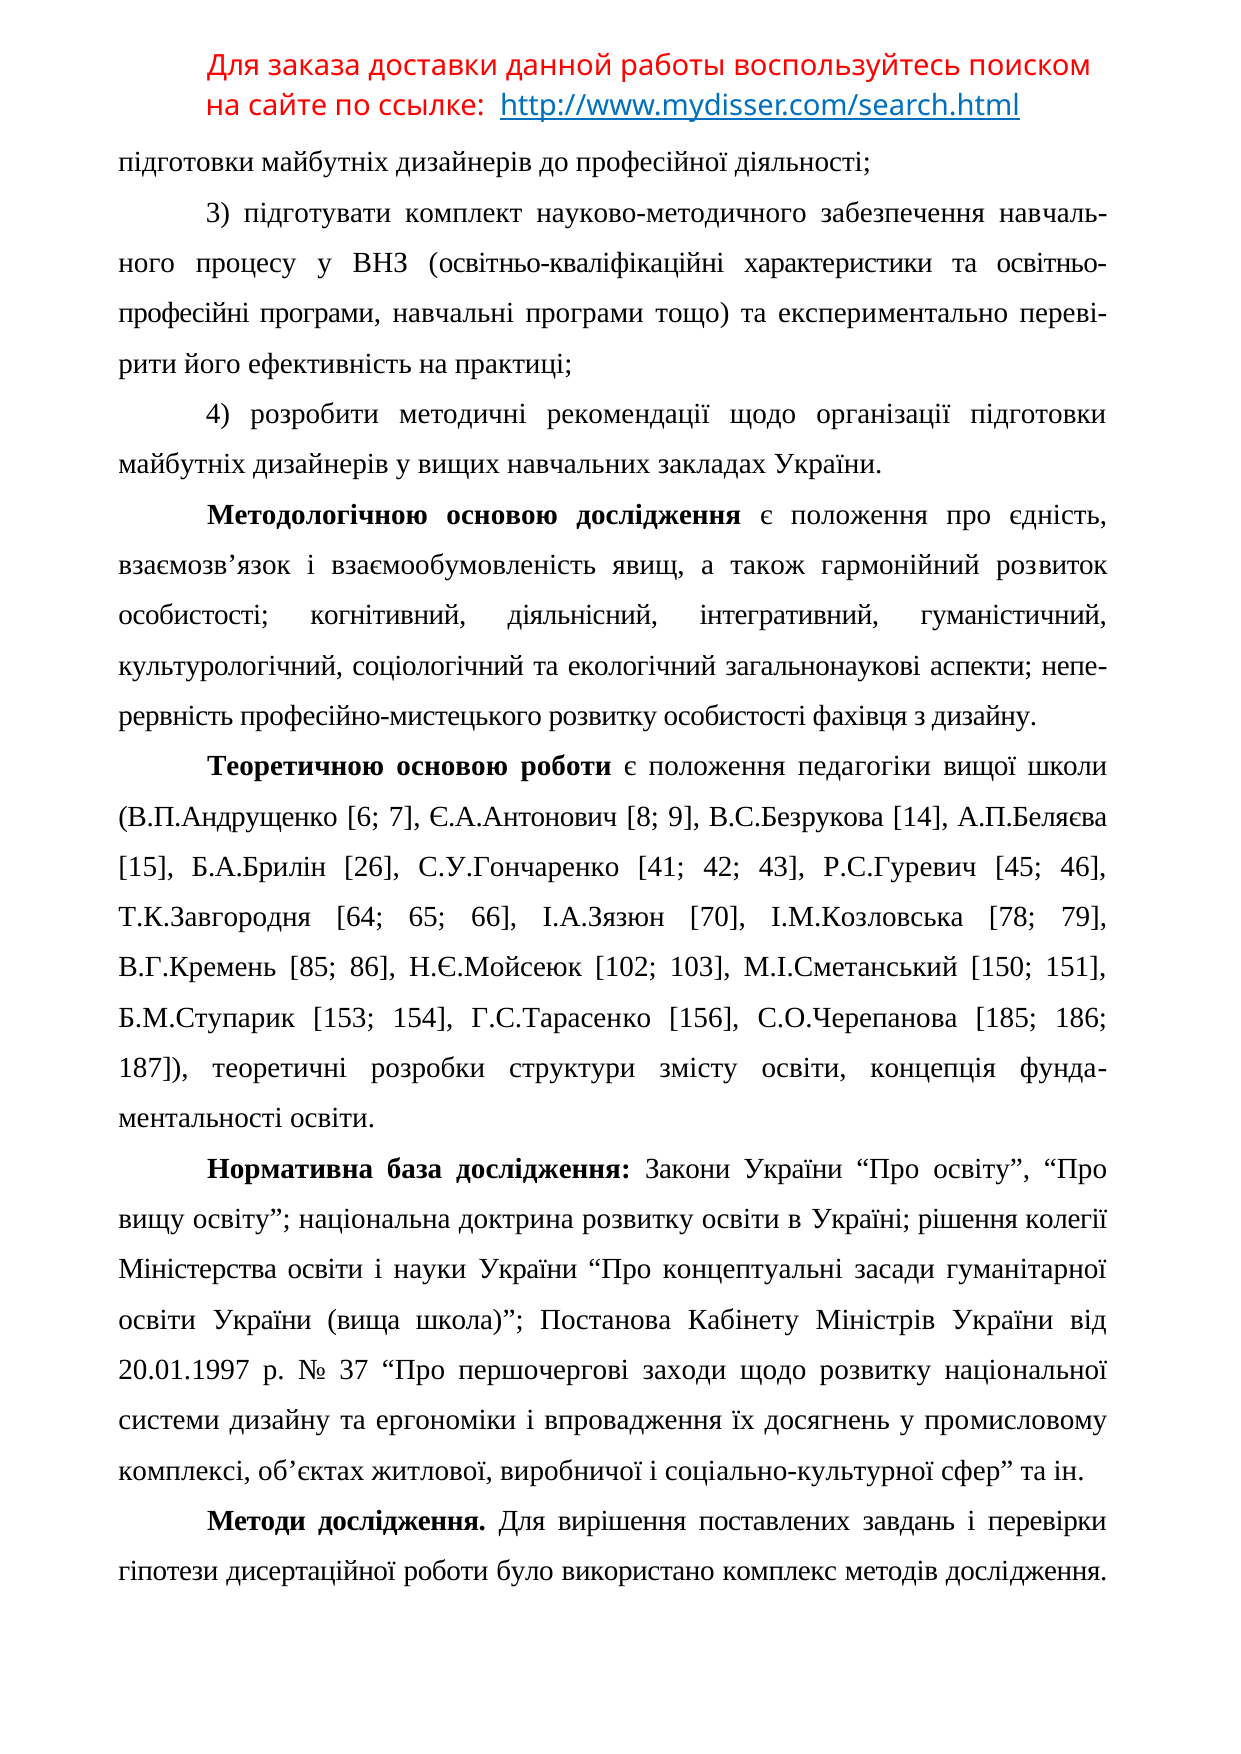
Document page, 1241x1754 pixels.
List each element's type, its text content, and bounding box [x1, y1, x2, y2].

text Теоретичною основою роботи є положення педагогіки вищої школи (В.П.Андрущенко [6; 7], Є.А.Антонович [8; 9], В.С.Безрукова [14], А.П.Беляєва [15], Б.А.Брилін [26], С.У.Гончаренко [41; 42; 43], Р.С.Гуревич [45; 46], Т.К.Завгородня [64; 65; 66], І.А.Зязюн [70], І.М.Козловська [78; 79], В.Г.Кремень [85; 86], Н.Є.Мойсеюк [102; 103], М.І.Сметанський [150; 151], Б.М.Ступарик [153; 154], Г.С.Тарасенко [156], С.О.Черепанова [185; 186; 187]), теоретичні розробки структури змісту освіти, концепція фундаментальності освіти. [118, 748, 1107, 1134]
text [118, 1503, 1107, 1587]
text 3) підготувати комплект науково-методичного забезпечення навчального процесу у ВНЗ (освітньо-кваліфікаційні характеристики та освітньо-професійні програми, навчальні програми тощо) та експериментально перевірити його ефективність на практиці; [118, 195, 1107, 379]
text Нормативна база дослідження: Закони України “Про освіту”, “Про вищу освіту”; національна доктрина розвитку освіти в Україні; рішення колегії Міністерства освіти і науки України “Про концептуальні засади гуманітарної освіти України (вища школа)”; Постанова Кабінету Міністрів України від 20.01.1997 р. № 37 “Про першочергові заходи щодо розвитку національної системи дизайну та ергономіки і впровадження їх досягнень у промисловому комплексі, об’єктах житлової, виробничої і соціально-культурної сфер” та ін. [118, 1151, 1107, 1486]
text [118, 144, 1107, 178]
text 4) розробити методичні рекомендації щодо організації підготовки майбутніх дизайнерів у вищих навчальних закладах України. [118, 396, 1107, 480]
text Методологічною основою дослідження є положення про єдність, взаємозв’язок і взаємообумовленість явищ, а також гармонійний розвиток особистості; когнітивний, діяльнісний, інтегративний, гуманістичний, культурологічний, соціологічний та екологічний загальнонаукові аспекти; неперервність професійно-мистецького розвитку особистості фахівця з дизайну. [118, 497, 1107, 732]
